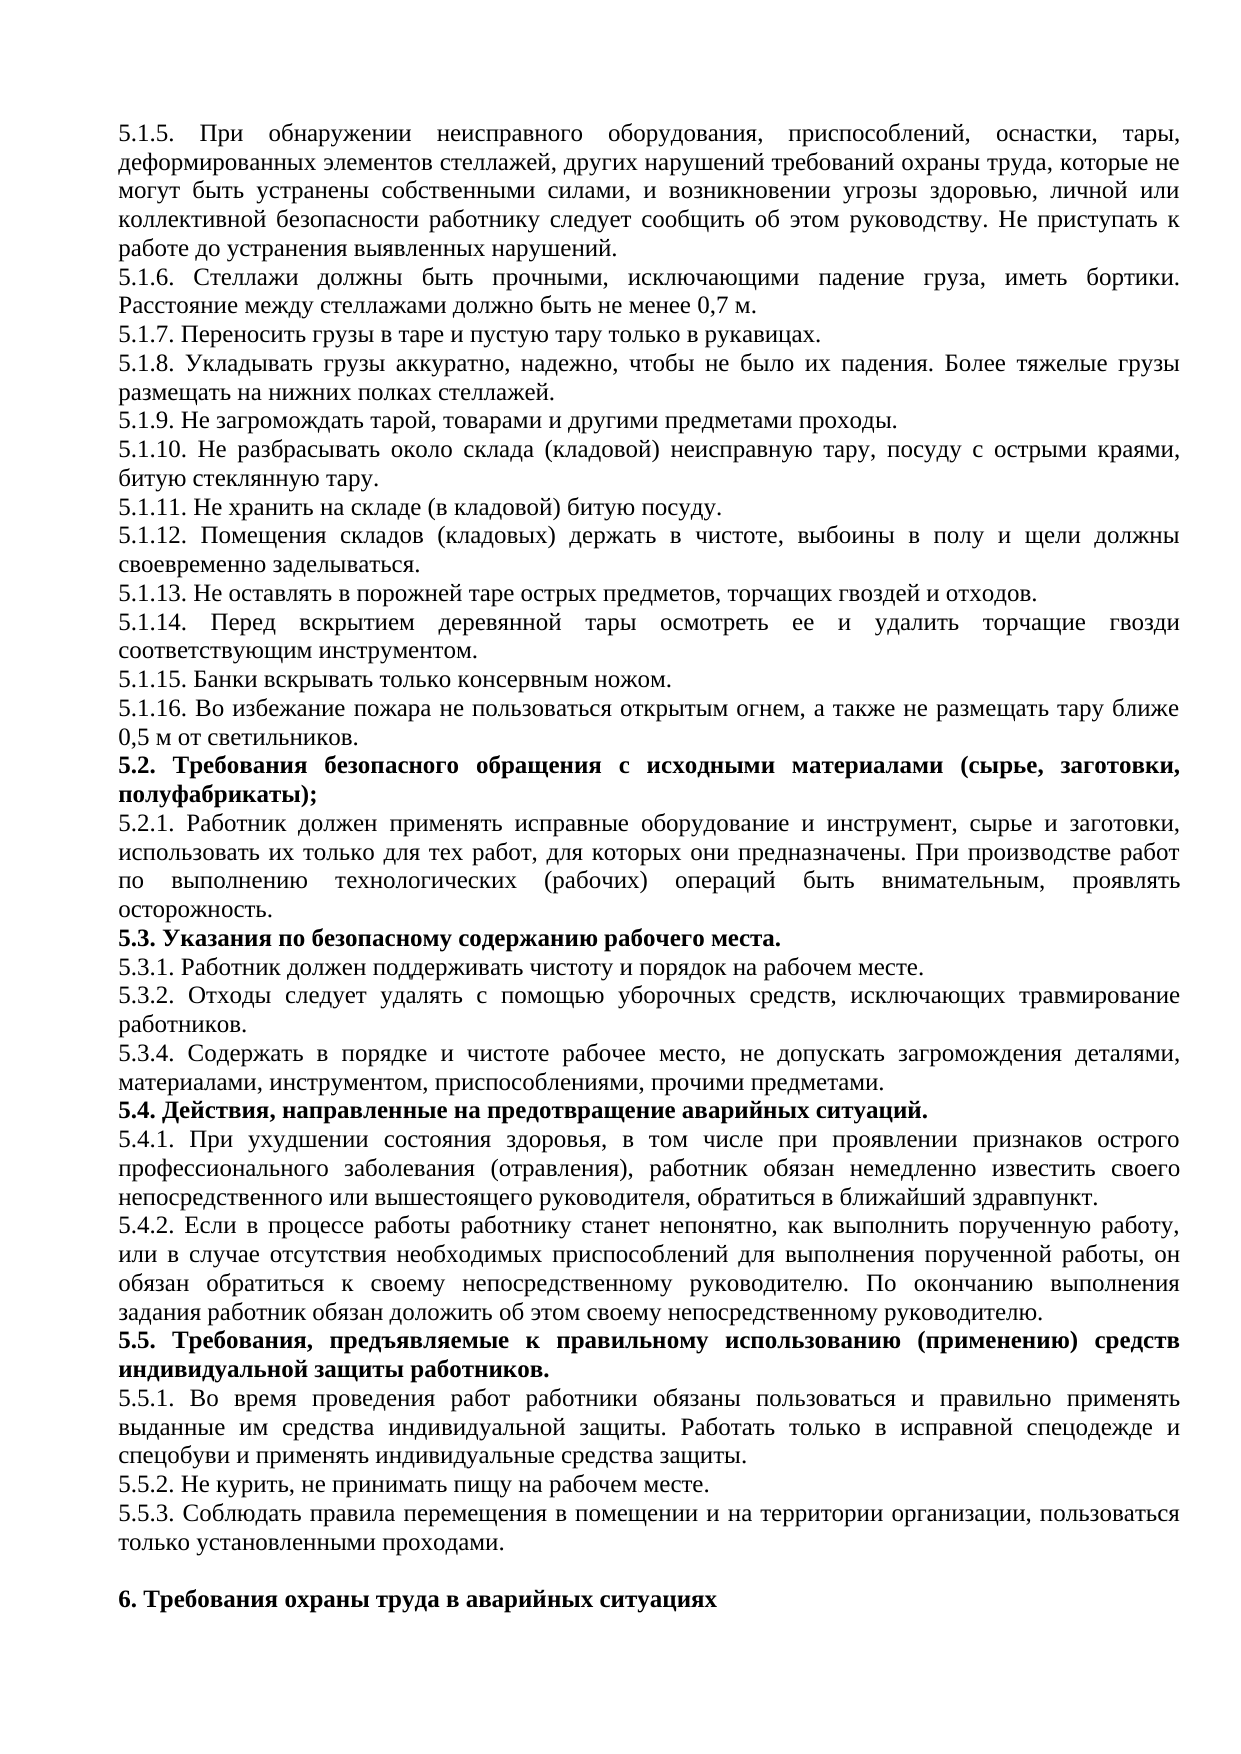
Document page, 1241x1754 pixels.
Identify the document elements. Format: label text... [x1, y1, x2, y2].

text 5.2. Требования безопасного обращения с исходными материалами (сырье, заготовки, полуфабрикаты); [118, 751, 1181, 808]
text 5.1.11. Не хранить на складе (в кладовой) битую посуду. [118, 492, 1181, 521]
text 5.4.1. При ухудшении состояния здоровья, в том числе при проявлении признаков острого профессионального заболевания (отравления), работник обязан немедленно известить своего непосредственного или вышестоящего руководителя, обратиться в ближайший здравпункт. [118, 1124, 1181, 1211]
text 5.3.2. Отходы следует удалять с помощью уборочных средств, исключающих травмирование работников. [118, 981, 1181, 1038]
text 5.1.7. Переносить грузы в таре и пустую тару только в рукавицах. [118, 319, 1181, 348]
text 5.1.10. Не разбрасывать около склада (кладовой) неисправную тару, посуду с острыми краями, битую стеклянную тару. [118, 434, 1181, 492]
text 5.1.16. Во избежание пожара не пользоваться открытым огнем, а также не размещать тару ближе 0,5 м от светильников. [118, 693, 1181, 751]
text 6. Требования охраны труда в аварийных ситуациях [118, 1584, 1181, 1613]
text 5.5.3. Соблюдать правила перемещения в помещении и на территории организации, пользоваться только установленными проходами. [118, 1498, 1181, 1556]
text 5.1.15. Банки вскрывать только консервным ножом. [118, 664, 1181, 693]
text 5.3.4. Содержать в порядке и чистоте рабочее место, не допускать загромождения деталями, материалами, инструментом, приспособлениями, прочими предметами. [118, 1038, 1181, 1096]
text 5.3. Указания по безопасному содержанию рабочего места. [118, 923, 1181, 952]
text 5.1.5. При обнаружении неисправного оборудования, приспособлений, оснастки, тары, деформированных элементов стеллажей, других нарушений требований охраны труда, которые не могут быть устранены собственными силами, и возникновении угрозы здоровью, личной или коллективной безопасности работнику следует сообщить об этом руководству. Не приступать к работе до устранения выявленных нарушений. [118, 118, 1181, 262]
text 5.1.14. Перед вскрытием деревянной тары осмотреть ее и удалить торчащие гвозди соответствующим инструментом. [118, 607, 1181, 664]
text 5.5.2. Не курить, не принимать пищу на рабочем месте. [118, 1469, 1181, 1498]
text 5.5.1. Во время проведения работ работники обязаны пользоваться и правильно применять выданные им средства индивидуальной защиты. Работать только в исправной спецодежде и спецобуви и применять индивидуальные средства защиты. [118, 1383, 1181, 1469]
text 5.2.1. Работник должен применять исправные оборудование и инструмент, сырье и заготовки, использовать их только для тех работ, для которых они предназначены. При производстве работ по выполнению технологических (рабочих) операций быть внимательным, проявлять осторожность. [118, 808, 1181, 923]
text 5.1.9. Не загромождать тарой, товарами и другими предметами проходы. [118, 406, 1181, 434]
text 5.1.8. Укладывать грузы аккуратно, надежно, чтобы не было их падения. Более тяжелые грузы размещать на нижних полках стеллажей. [118, 348, 1181, 406]
text 5.1.13. Не оставлять в порожней таре острых предметов, торчащих гвоздей и отходов. [118, 578, 1181, 607]
text 5.3.1. Работник должен поддерживать чистоту и порядок на рабочем месте. [118, 952, 1181, 981]
text 5.4. Действия, направленные на предотвращение аварийных ситуаций. [118, 1096, 1181, 1124]
text 5.1.6. Стеллажи должны быть прочными, исключающими падение груза, иметь бортики. Расстояние между стеллажами должно быть не менее 0,7 м. [118, 262, 1181, 319]
text 5.1.12. Помещения складов (кладовых) держать в чистоте, выбоины в полу и щели должны своевременно заделываться. [118, 521, 1181, 578]
text 5.4.2. Если в процессе работы работнику станет непонятно, как выполнить порученную работу, или в случае отсутствия необходимых приспособлений для выполнения порученной работы, он обязан обратиться к своему непосредственному руководителю. По окончанию выполнения задания работник обязан доложить об этом своему непосредственному руководителю. [118, 1211, 1181, 1326]
text 5.5. Требования, предъявляемые к правильному использованию (применению) средств индивидуальной защиты работников. [118, 1326, 1181, 1383]
